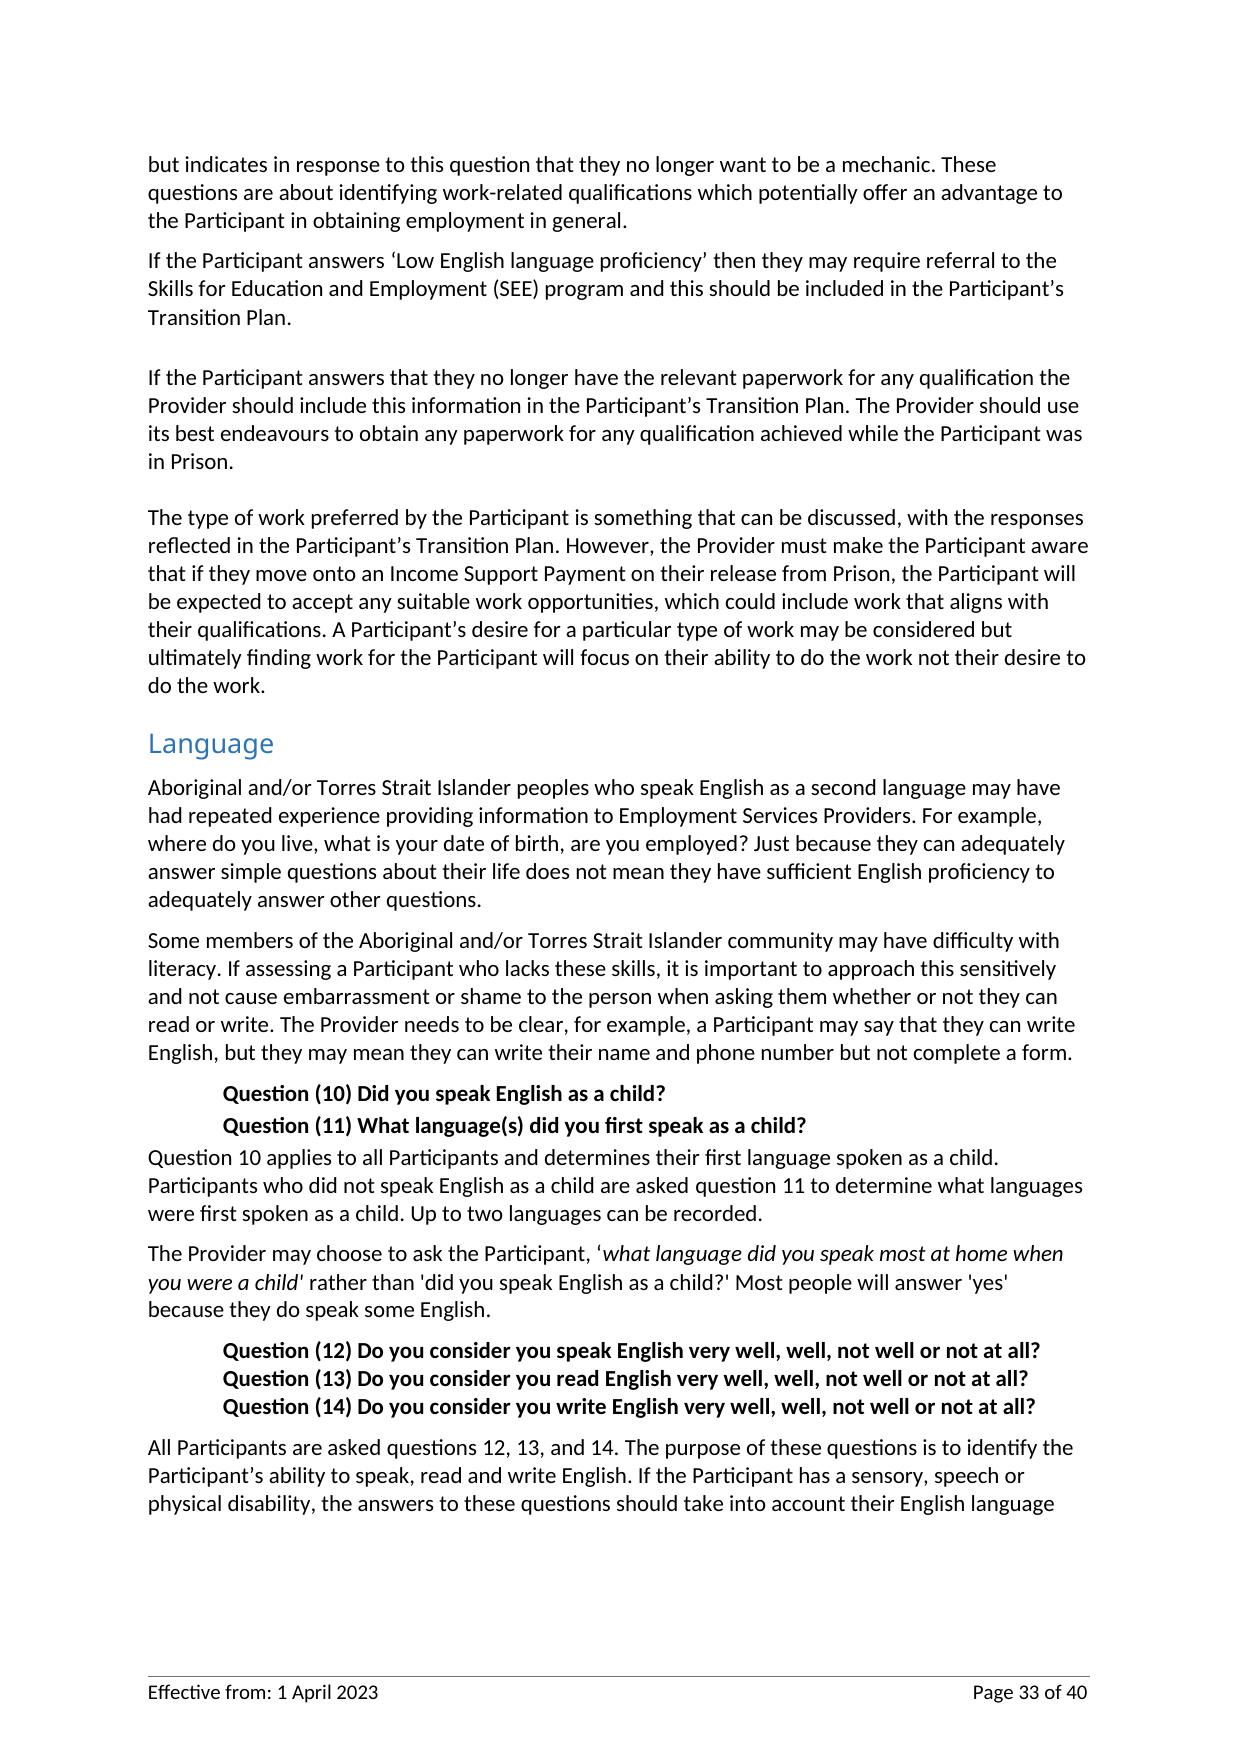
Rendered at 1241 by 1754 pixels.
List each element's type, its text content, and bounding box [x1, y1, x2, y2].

text If the Participant answers ‘Low English language proficiency’ then they may require referral to the Skills for Education and Employment (SEE) program and this should be included in the Participant’s Transition Plan. [148, 247, 1090, 331]
text The type of work preferred by the Participant is something that can be discussed, with the responses reflected in the Participant’s Transition Plan. However, the Provider must make the Participant aware that if they move onto an Income Support Payment on their release from Prison, the Participant will be expected to accept any suitable work opportunities, which could include work that aligns with their qualifications. A Participant’s desire for a particular type of work may be considered but ultimately finding work for the Participant will focus on their ability to do the work not their desire to do the work. [148, 503, 1090, 699]
text Question (13) Do you consider you read English very well, well, not well or not at all? [148, 1364, 1090, 1392]
text The Provider may choose to ask the Participant, ‘what language did you speak most at home when you were a child' rather than 'did you speak English as a child?' Most people will answer 'yes' because they do speak some English. [148, 1239, 1090, 1324]
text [148, 150, 1090, 234]
text Question (10) Did you speak English as a child? [148, 1079, 1090, 1107]
text Some members of the Aboriginal and/or Torres Strait Islander community may have difficulty with literacy. If assessing a Participant who lacks these skills, it is important to approach this sensitively and not cause embarrassment or shame to the person when asking them whether or not they can read or write. The Provider needs to be clear, for example, a Participant may say that they can write English, but they may mean they can write their name and phone number but not complete a form. [148, 926, 1090, 1066]
text Participants who did not speak English as a child are asked question 11 to determine what languages were first spoken as a child. Up to two languages can be recorded. [148, 1171, 1090, 1227]
text All Participants are asked questions 12, 13, and 14. The purpose of these questions is to identify the Participant’s ability to speak, read and write English. If the Participant has a sensory, speech or physical disability, the answers to these questions should take into account their English language [148, 1433, 1090, 1517]
subtitle Language [148, 724, 1090, 761]
text Question (14) Do you consider you write English very well, well, not well or not at all? [148, 1392, 1090, 1420]
text Aboriginal and/or Torres Strait Islander peoples who speak English as a second language may have had repeated experience providing information to Employment Services Providers. For example, where do you live, what is your date of birth, are you employed? Just because they can adequately answer simple questions about their life does not mean they have sufficient English proficiency to adequately answer other questions. [148, 773, 1090, 913]
text Question (12) Do you consider you speak English very well, well, not well or not at all? [148, 1336, 1090, 1364]
text If the Participant answers that they no longer have the relevant paperwork for any qualification the Provider should include this information in the Participant’s Transition Plan. The Provider should use its best endeavours to obtain any paperwork for any qualification achieved while the Participant was in Prison. [148, 363, 1090, 475]
text Question (11) What language(s) did you first speak as a child? [148, 1111, 1090, 1139]
text Question 10 applies to all Participants and determines their first language spoken as a child. [148, 1143, 1090, 1171]
